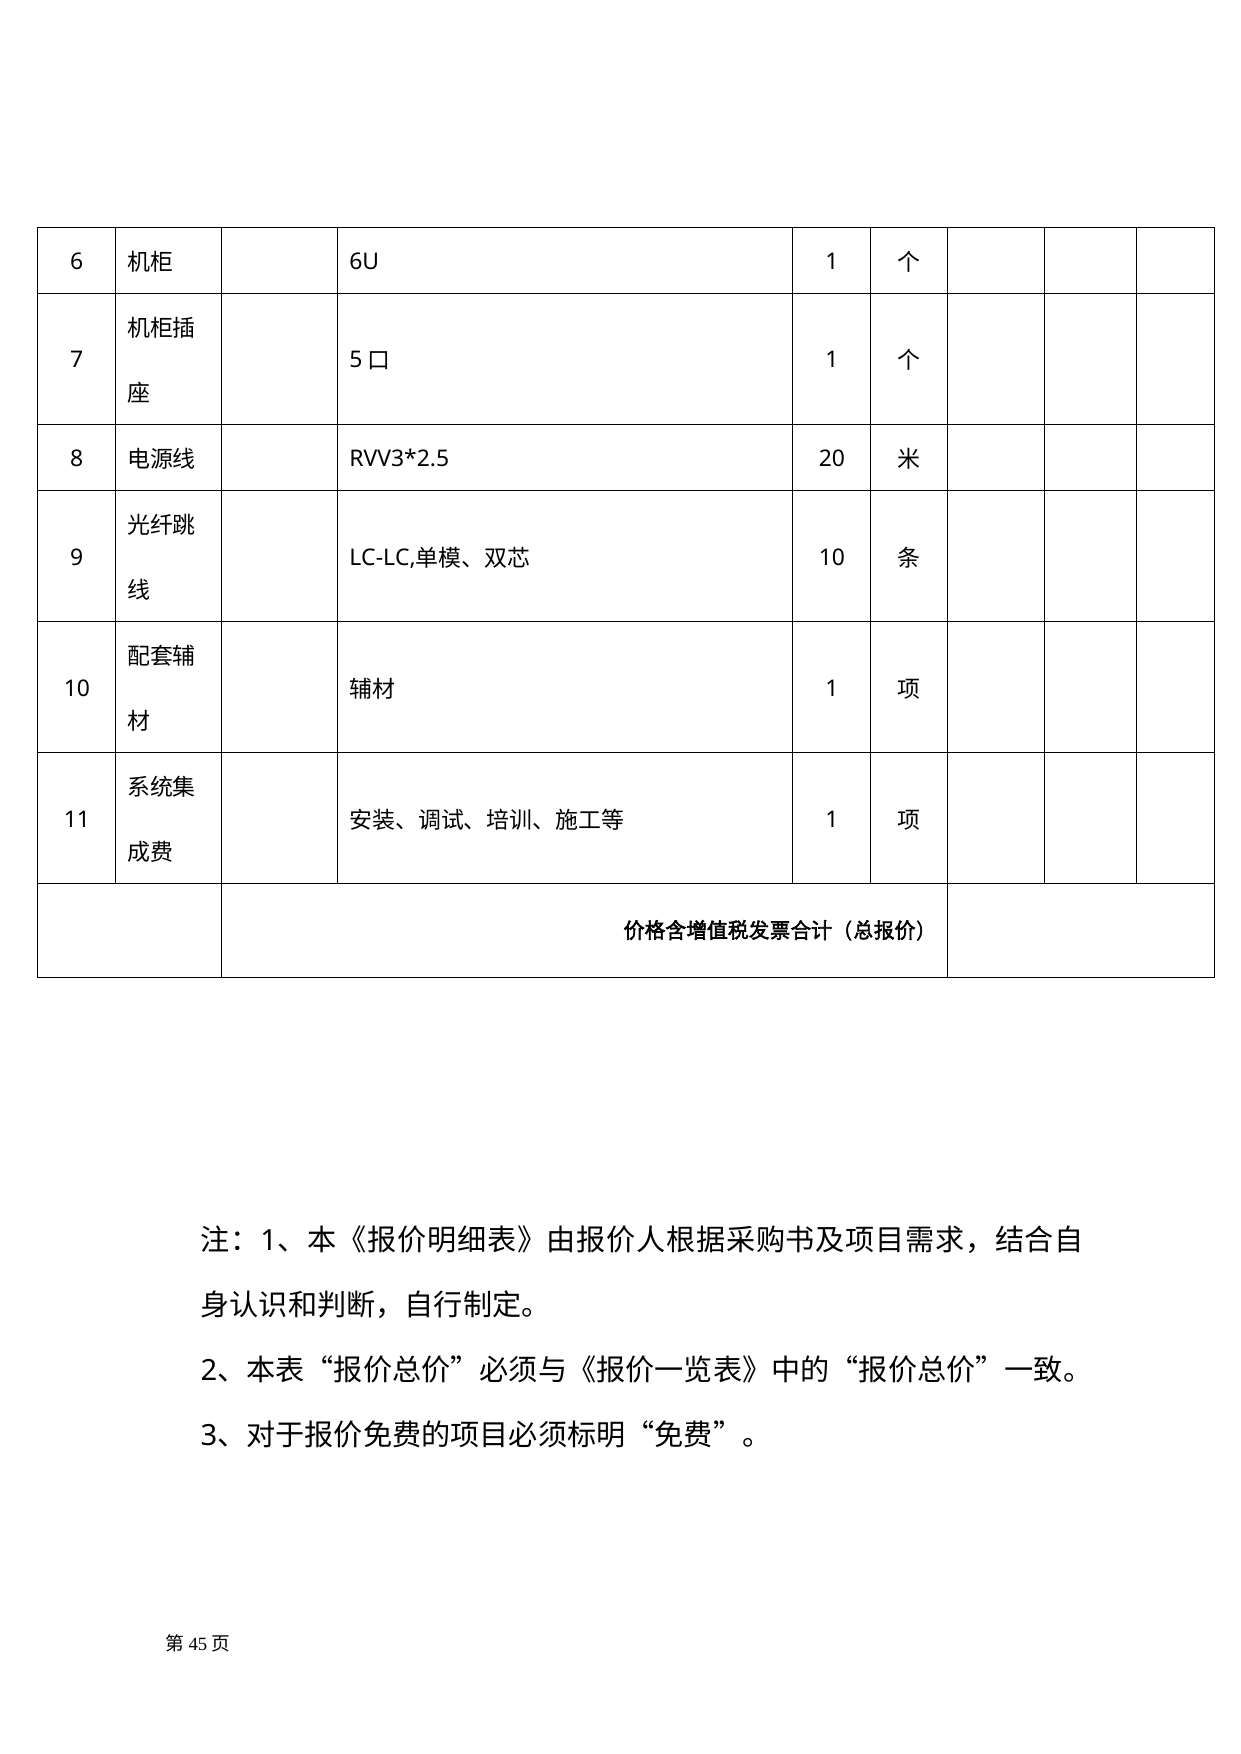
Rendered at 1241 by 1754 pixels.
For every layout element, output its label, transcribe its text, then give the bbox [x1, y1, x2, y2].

table_cell 1 [793, 622, 870, 752]
table_cell 个 [871, 294, 947, 424]
table_cell 6U [338, 228, 792, 293]
table_cell [1137, 753, 1214, 883]
text 注：1、本《报价明细表》由报价人根据采购书及项目需求，结合自身认识和判断，自行制定。 [200, 1206, 1087, 1336]
table_cell 20 [793, 425, 870, 490]
table_cell 5口 [338, 294, 792, 424]
table_cell [222, 228, 337, 293]
table_cell 光纤跳线 [116, 491, 221, 621]
table_cell 10 [793, 491, 870, 621]
table_cell 10 [38, 622, 115, 752]
table_cell 安装、调试、培训、施工等 [338, 753, 792, 883]
table_cell LC-LC,单模、双芯 [338, 491, 792, 621]
table_cell 9 [38, 491, 115, 621]
table_cell [948, 294, 1044, 424]
table_cell 6 [38, 228, 115, 293]
table_cell 项 [871, 753, 947, 883]
table_cell 条 [871, 491, 947, 621]
table_cell [1045, 425, 1136, 490]
table_cell [1045, 294, 1136, 424]
table_cell [948, 753, 1044, 883]
table_cell [222, 491, 337, 621]
table_cell 系统集成费 [116, 753, 221, 883]
table_cell [222, 294, 337, 424]
text 2、本表“报价总价”必须与《报价一览表》中的“报价总价”一致。 [200, 1336, 1087, 1401]
table_cell [1137, 425, 1214, 490]
table_cell 个 [871, 228, 947, 293]
table_cell [1137, 228, 1214, 293]
table_cell [948, 228, 1044, 293]
table_cell 配套辅材 [116, 622, 221, 752]
table_cell RVV3*2.5 [338, 425, 792, 490]
table_cell 1 [793, 228, 870, 293]
table_cell 11 [38, 753, 115, 883]
table_cell [948, 425, 1044, 490]
table_cell 米 [871, 425, 947, 490]
table_cell [948, 491, 1044, 621]
table_cell [1045, 491, 1136, 621]
table_cell [222, 425, 337, 490]
table_cell [222, 622, 337, 752]
table_cell 辅材 [338, 622, 792, 752]
text 3、对于报价免费的项目必须标明“免费”。 [200, 1401, 1087, 1466]
table_cell 7 [38, 294, 115, 424]
table_cell 电源线 [116, 425, 221, 490]
table_cell 8 [38, 425, 115, 490]
table_cell [1045, 228, 1136, 293]
table_cell [1137, 294, 1214, 424]
table_cell 价格含增值税发票合计（总报价） [222, 884, 947, 977]
table_cell [1137, 622, 1214, 752]
table_cell [222, 753, 337, 883]
table_cell [38, 884, 221, 977]
table_cell [1045, 753, 1136, 883]
table_cell 1 [793, 753, 870, 883]
table_cell [948, 622, 1044, 752]
table_cell 机柜 [116, 228, 221, 293]
table_cell 机柜插座 [116, 294, 221, 424]
table_cell 项 [871, 622, 947, 752]
table_cell 1 [793, 294, 870, 424]
table_cell [948, 884, 1214, 977]
table_cell [1045, 622, 1136, 752]
table_cell [1137, 491, 1214, 621]
